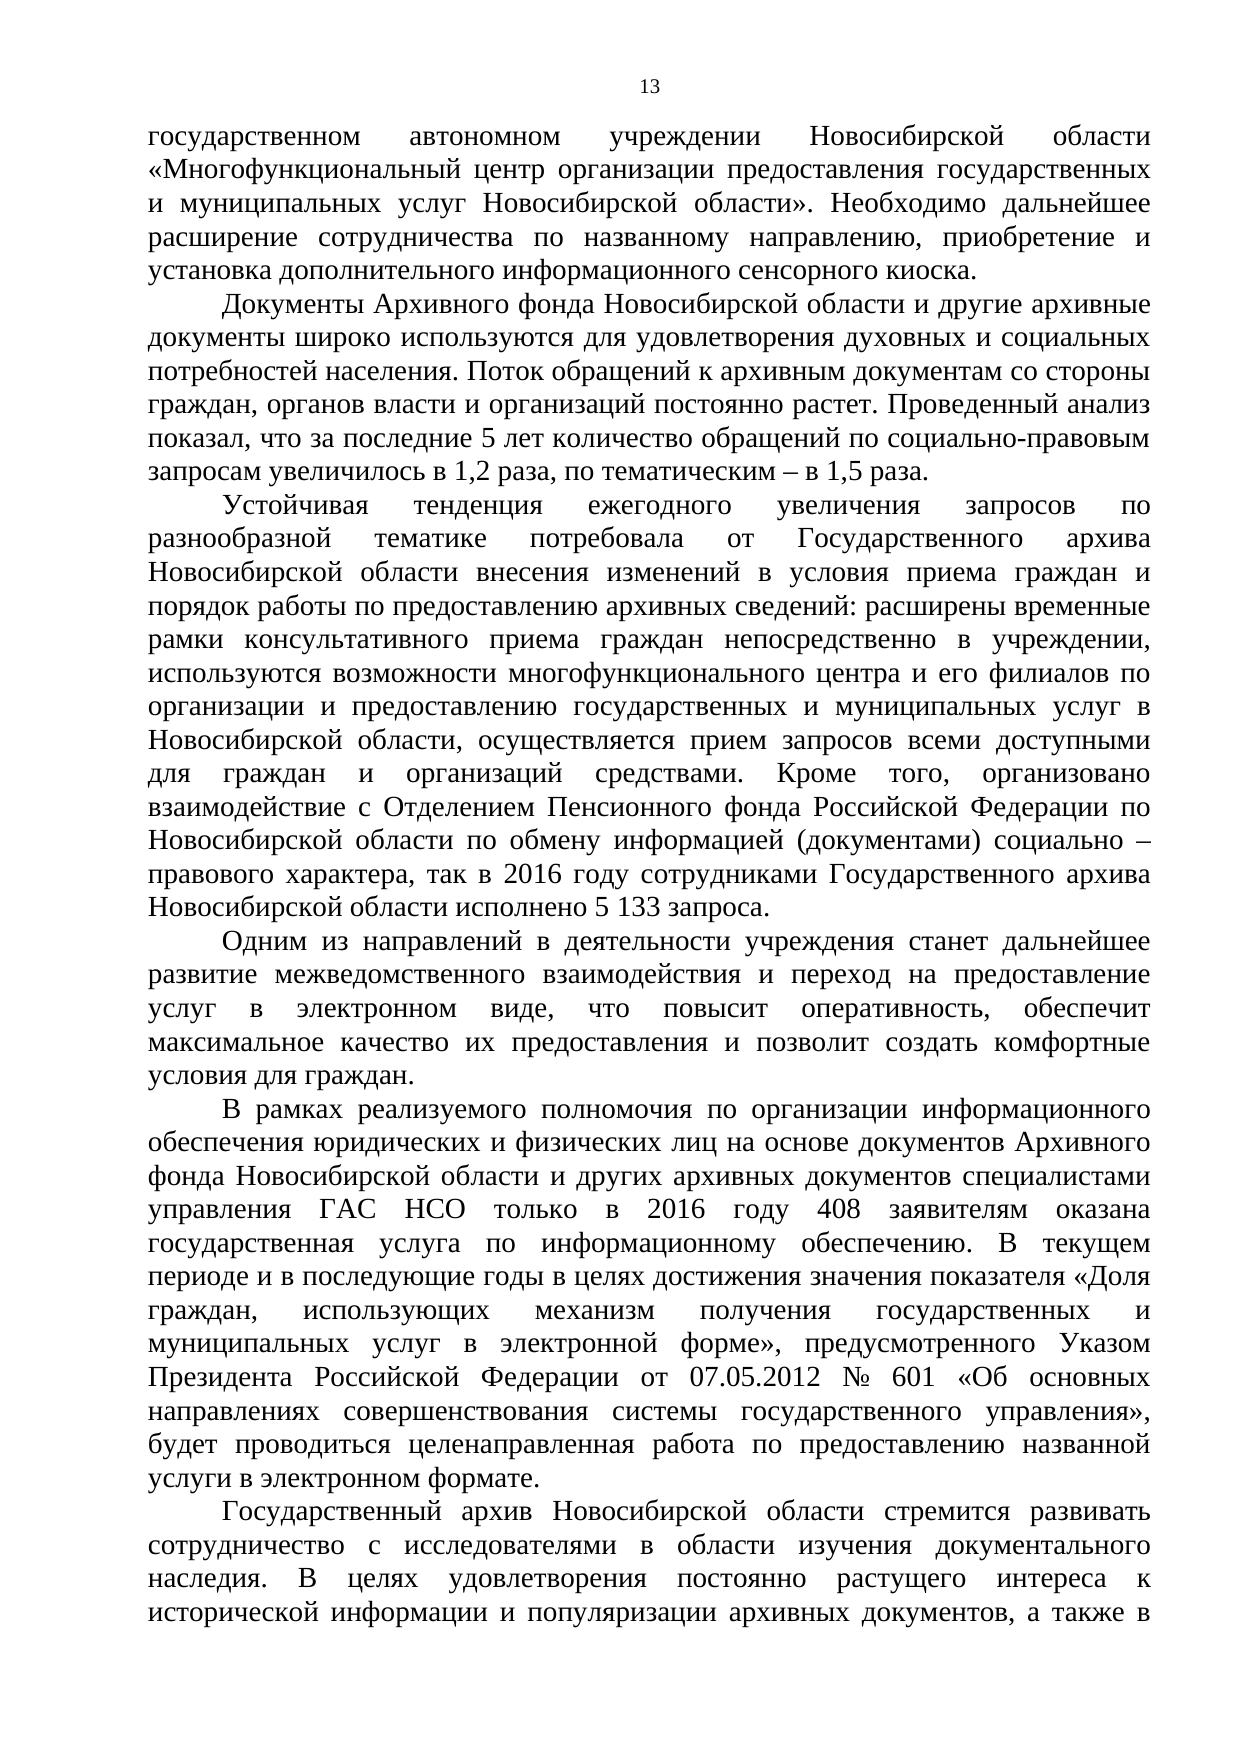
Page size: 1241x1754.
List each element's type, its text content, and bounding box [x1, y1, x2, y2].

title В рамках реализуемого полномочия по организации информационного обеспечения юридических и физических лиц на основе документов Архивного фонда Новосибирской области и других архивных документов специалистами управления ГАС НСО только в 2016 году 408 заявителям оказана государственная услуга по информационному обеспечению. В текущем периоде и в последующие годы в целях достижения значения показателя «Доля граждан, использующих механизм получения государственных и муниципальных услуг в электронной форме», предусмотренного Указом Президента Российской Федерации от 07.05.2012 № 601 «Об основных направлениях совершенствования системы государственного управления», будет проводиться целенаправленная работа по предоставлению названной услуги в электронном формате. [148, 1091, 1152, 1493]
title Устойчивая тенденция ежегодного увеличения запросов по разнообразной тематике потребовала от Государственного архива Новосибирской области внесения изменений в условия приема граждан и порядок работы по предоставлению архивных сведений: расширены временные рамки консультативного приема граждан непосредственно в учреждении, используются возможности многофункционального центра и его филиалов по организации и предоставлению государственных и муниципальных услуг в Новосибирской области, осуществляется прием запросов всеми доступными для граждан и организаций средствами. Кроме того, организовано взаимодействие с Отделением Пенсионного фонда Российской Федерации по Новосибирской области по обмену информацией (документами) социально – правового характера, так в 2016 году сотрудниками Государственного архива Новосибирской области исполнено 5 133 запроса. [148, 487, 1152, 923]
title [148, 1493, 1152, 1627]
title Документы Архивного фонда Новосибирской области и другие архивные документы широко используются для удовлетворения духовных и социальных потребностей населения. Поток обращений к архивным документам со стороны граждан, органов власти и организаций постоянно растет. Проведенный анализ показал, что за последние 5 лет количество обращений по социально-правовым запросам увеличилось в 1,2 раза, по тематическим – в 1,5 раза. [148, 286, 1152, 487]
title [148, 118, 1152, 286]
title Одним из направлений в деятельности учреждения станет дальнейшее развитие межведомственного взаимодействия и переход на предоставление услуг в электронном виде, что повысит оперативность, обеспечит максимальное качество их предоставления и позволит создать комфортные условия для граждан. [148, 923, 1152, 1091]
